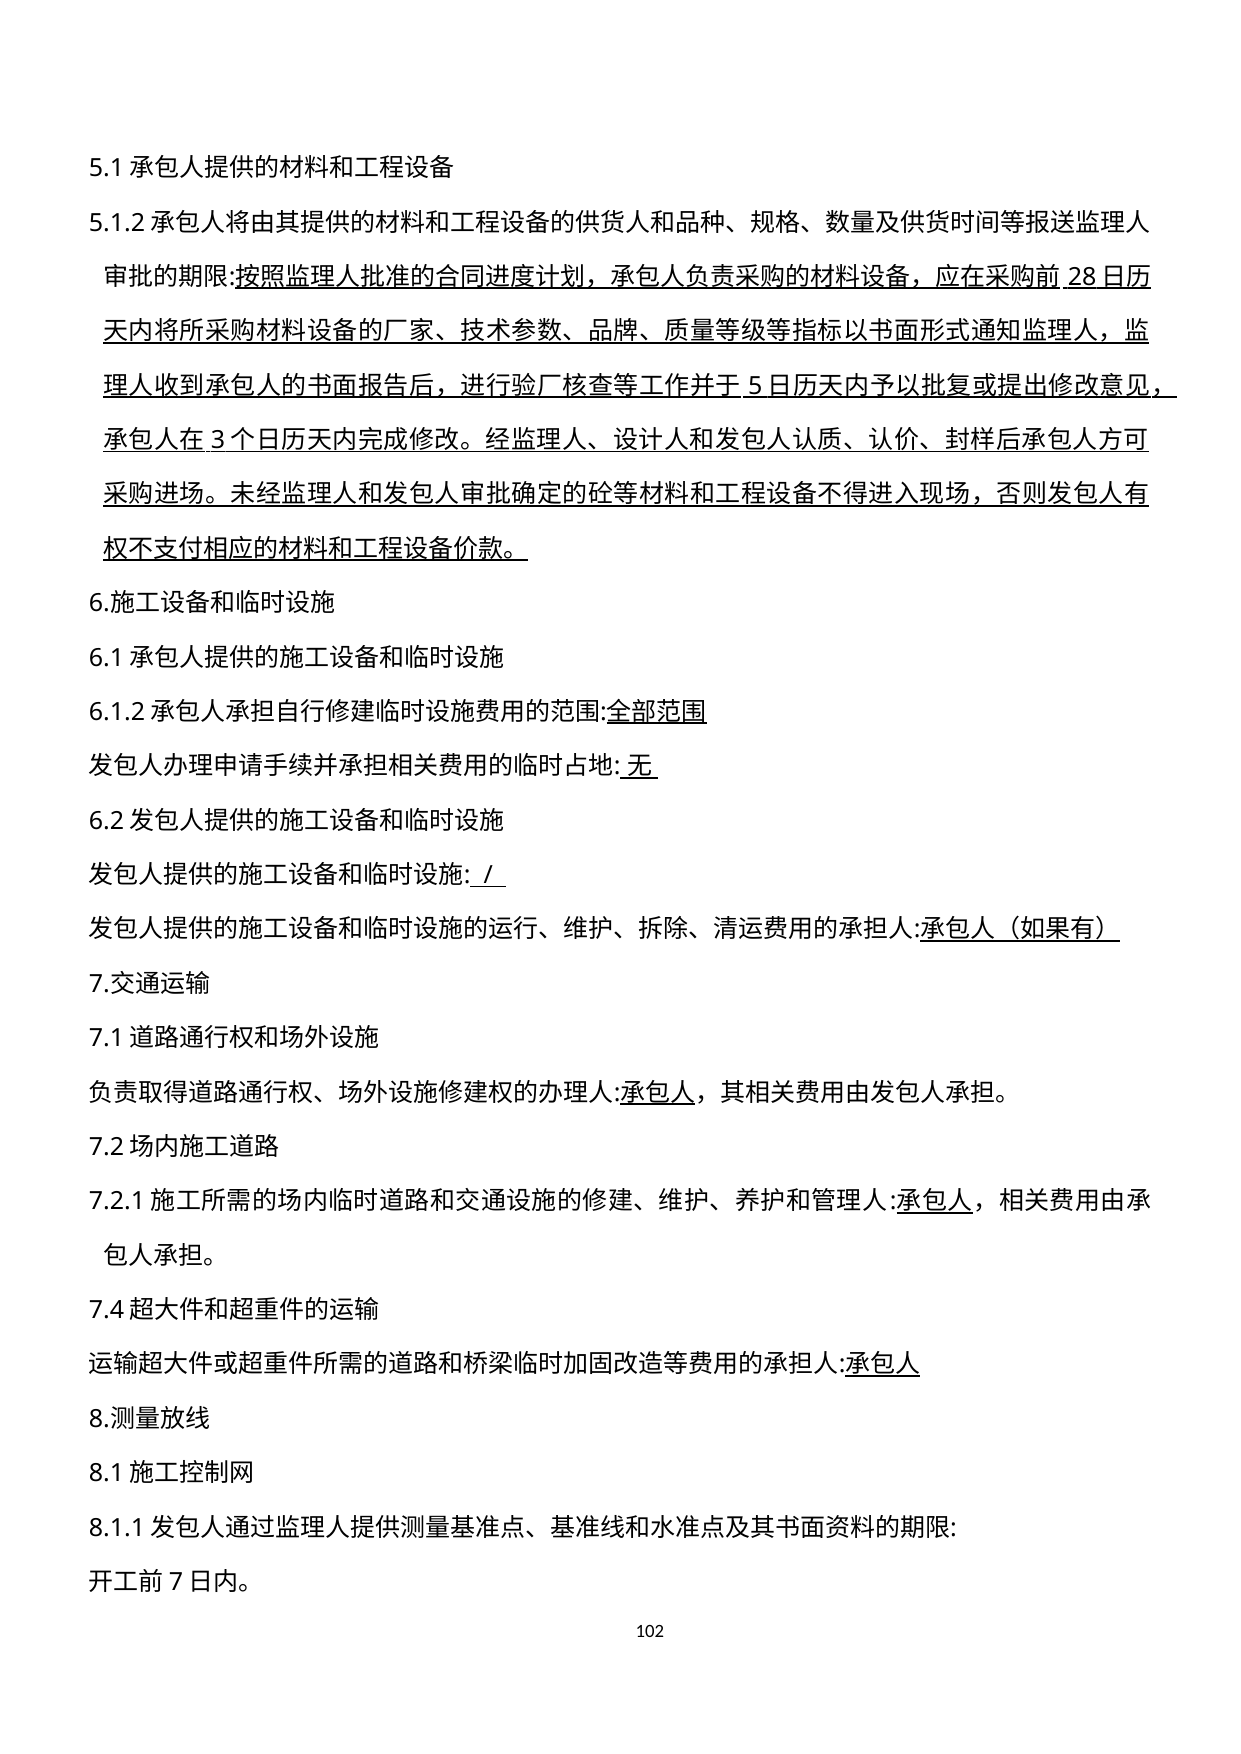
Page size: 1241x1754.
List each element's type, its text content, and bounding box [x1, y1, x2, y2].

text 6.施工设备和临时设施 [89, 583, 1152, 619]
text 7.4超大件和超重件的运输 [89, 1289, 1152, 1326]
text 6.2发包人提供的施工设备和临时设施 [89, 800, 1152, 836]
text 8.测量放线 [89, 1398, 1152, 1434]
text 负责取得道路通行权、场外设施修建权的办理人:承包人，其相关费用由发包人承担。 [89, 1072, 1152, 1108]
text 发包人提供的施工设备和临时设施的运行、维护、拆除、清运费用的承担人:承包人（如果有） [89, 909, 1152, 945]
text 7.1道路通行权和场外设施 [89, 1018, 1152, 1054]
text 6.1.2承包人承担自行修建临时设施费用的范围:全部范围 [89, 691, 1152, 728]
text 发包人提供的施工设备和临时设施: / [89, 854, 1152, 891]
text 7.交通运输 [89, 963, 1152, 999]
text 运输超大件或超重件所需的道路和桥梁临时加固改造等费用的承担人:承包人 [89, 1344, 1152, 1380]
text 5.1承包人提供的材料和工程设备 [89, 148, 1152, 184]
text 8.1.1发包人通过监理人提供测量基准点、基准线和水准点及其书面资料的期限: [89, 1507, 1152, 1543]
text 5.1.2承包人将由其提供的材料和工程设备的供货人和品种、规格、数量及供货时间等报送监理人审批的期限:按照监理人批准的合同进度计划，承包人负责采购的材料设备，应在采购前28日历天内将所采购材料设备的厂家、技术参数、品牌、质量等级等指标以书面形式通知监理人，监理人收到承包人的书面报告后，进行验厂核查等工作并于5日历天内予以批复或提出修改意见，承包人在3个日历天内完成修改。经监理人、设计人和发包人认质、认价、封样后承包人方可采购进场。未经监理人和发包人审批确定的砼等材料和工程设备不得进入现场，否则发包人有权不支付相应的材料和工程设备价款。 [89, 202, 1152, 564]
text 发包人办理申请手续并承担相关费用的临时占地: 无 [89, 746, 1152, 782]
text 7.2场内施工道路 [89, 1126, 1152, 1163]
text 7.2.1施工所需的场内临时道路和交通设施的修建、维护、养护和管理人:承包人，相关费用由承包人承担。 [89, 1181, 1152, 1271]
text 6.1承包人提供的施工设备和临时设施 [89, 637, 1152, 673]
text 8.1施工控制网 [89, 1453, 1152, 1489]
text 开工前7日内。 [89, 1561, 1152, 1598]
